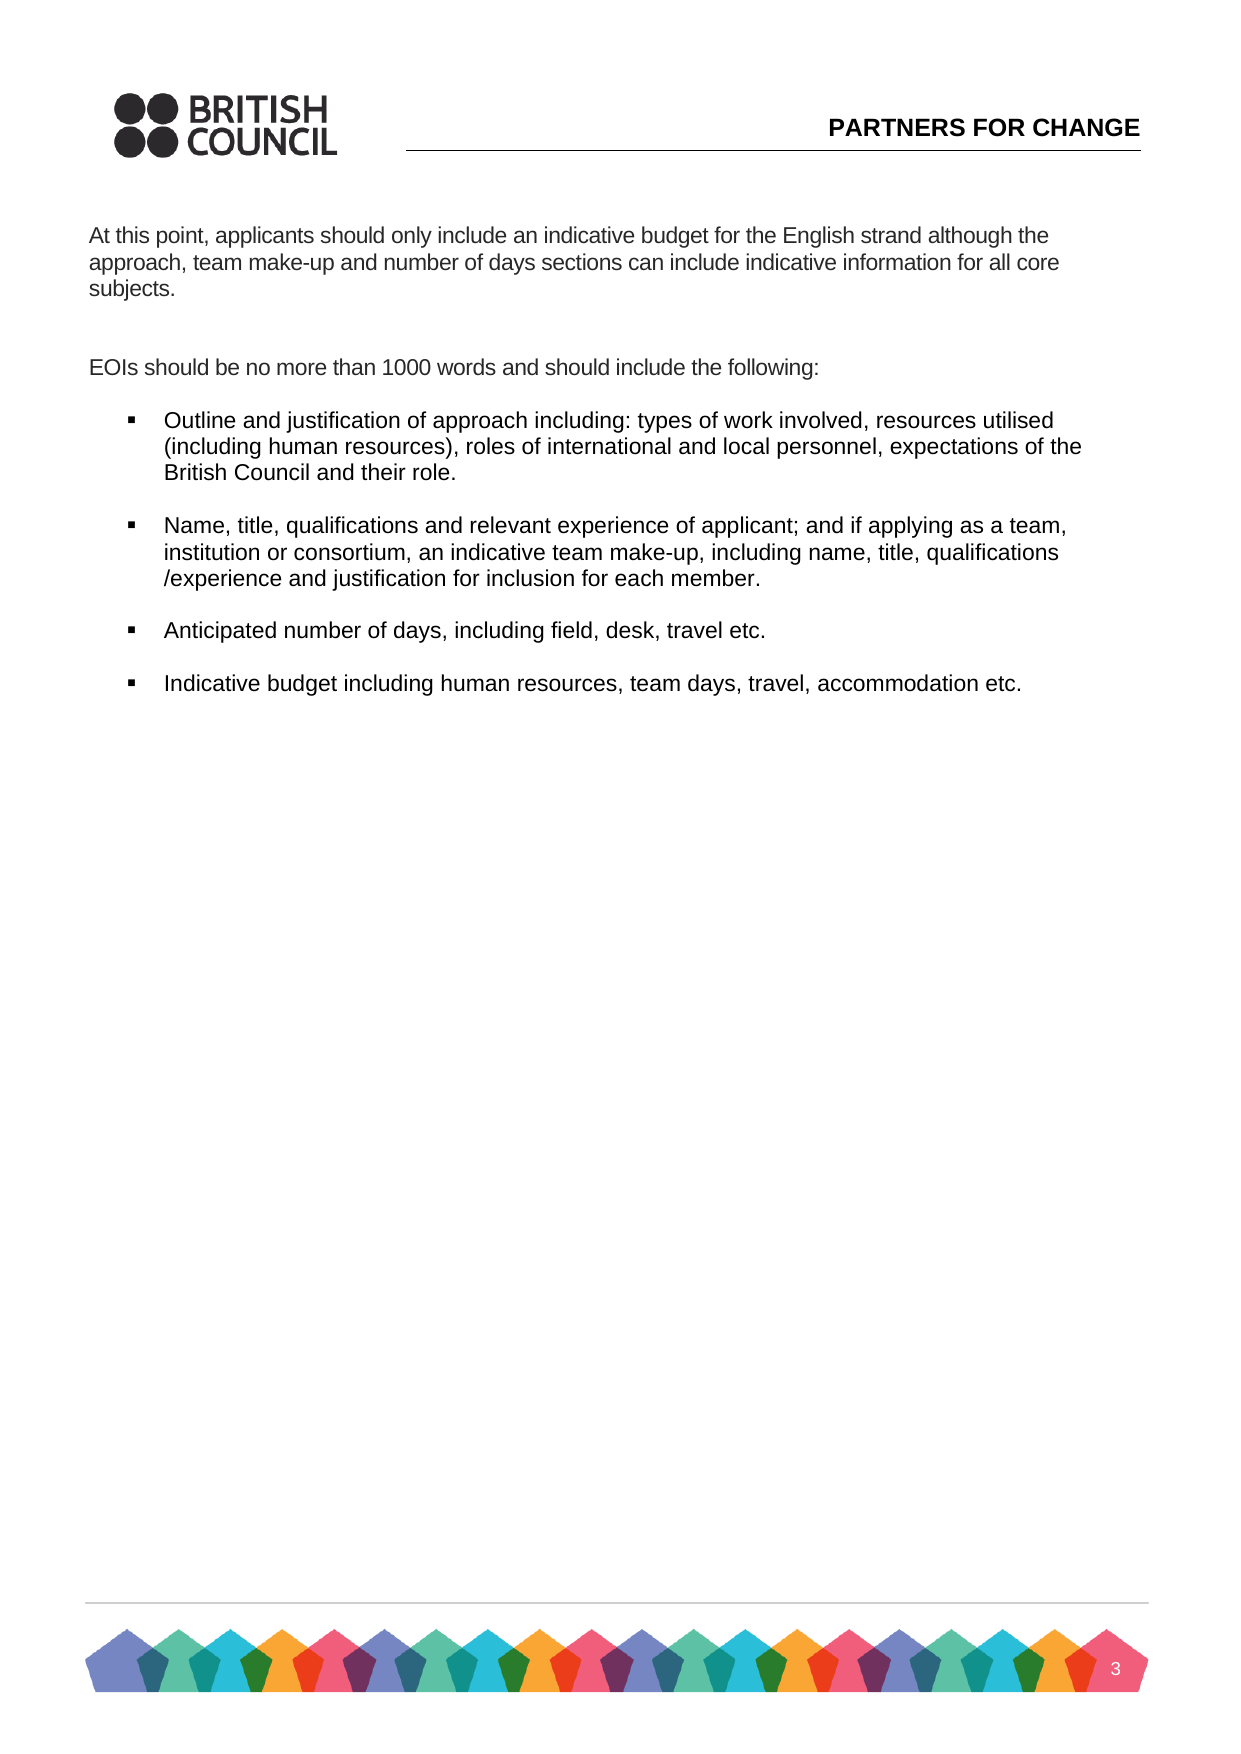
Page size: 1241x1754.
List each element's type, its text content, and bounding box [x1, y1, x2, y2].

text EOIs should be no more than 1000 words and should include the following: [89, 354, 1152, 380]
list Name, title, qualifications and relevant experience of applicant; and if applying as a team, institution or consortium, an indicative team make-up, including name, title, qualifications /experience and justification for inclusion for each member. [126, 512, 1152, 591]
picture [113, 91, 338, 158]
text At this point, applicants should only include an indicative budget for the English strand although the approach, team make-up and number of days sections can include indicative information for all core subjects. [89, 222, 1152, 301]
picture [0, 1573, 1237, 1751]
list Indicative budget including human resources, team days, travel, accommodation etc. [126, 670, 1152, 697]
list Anticipated number of days, including field, desk, travel etc. [126, 617, 1152, 644]
list Outline and justification of approach including: types of work involved, resources utilised (including human resources), roles of international and local personnel, expectations of the British Council and their role. [126, 407, 1152, 486]
